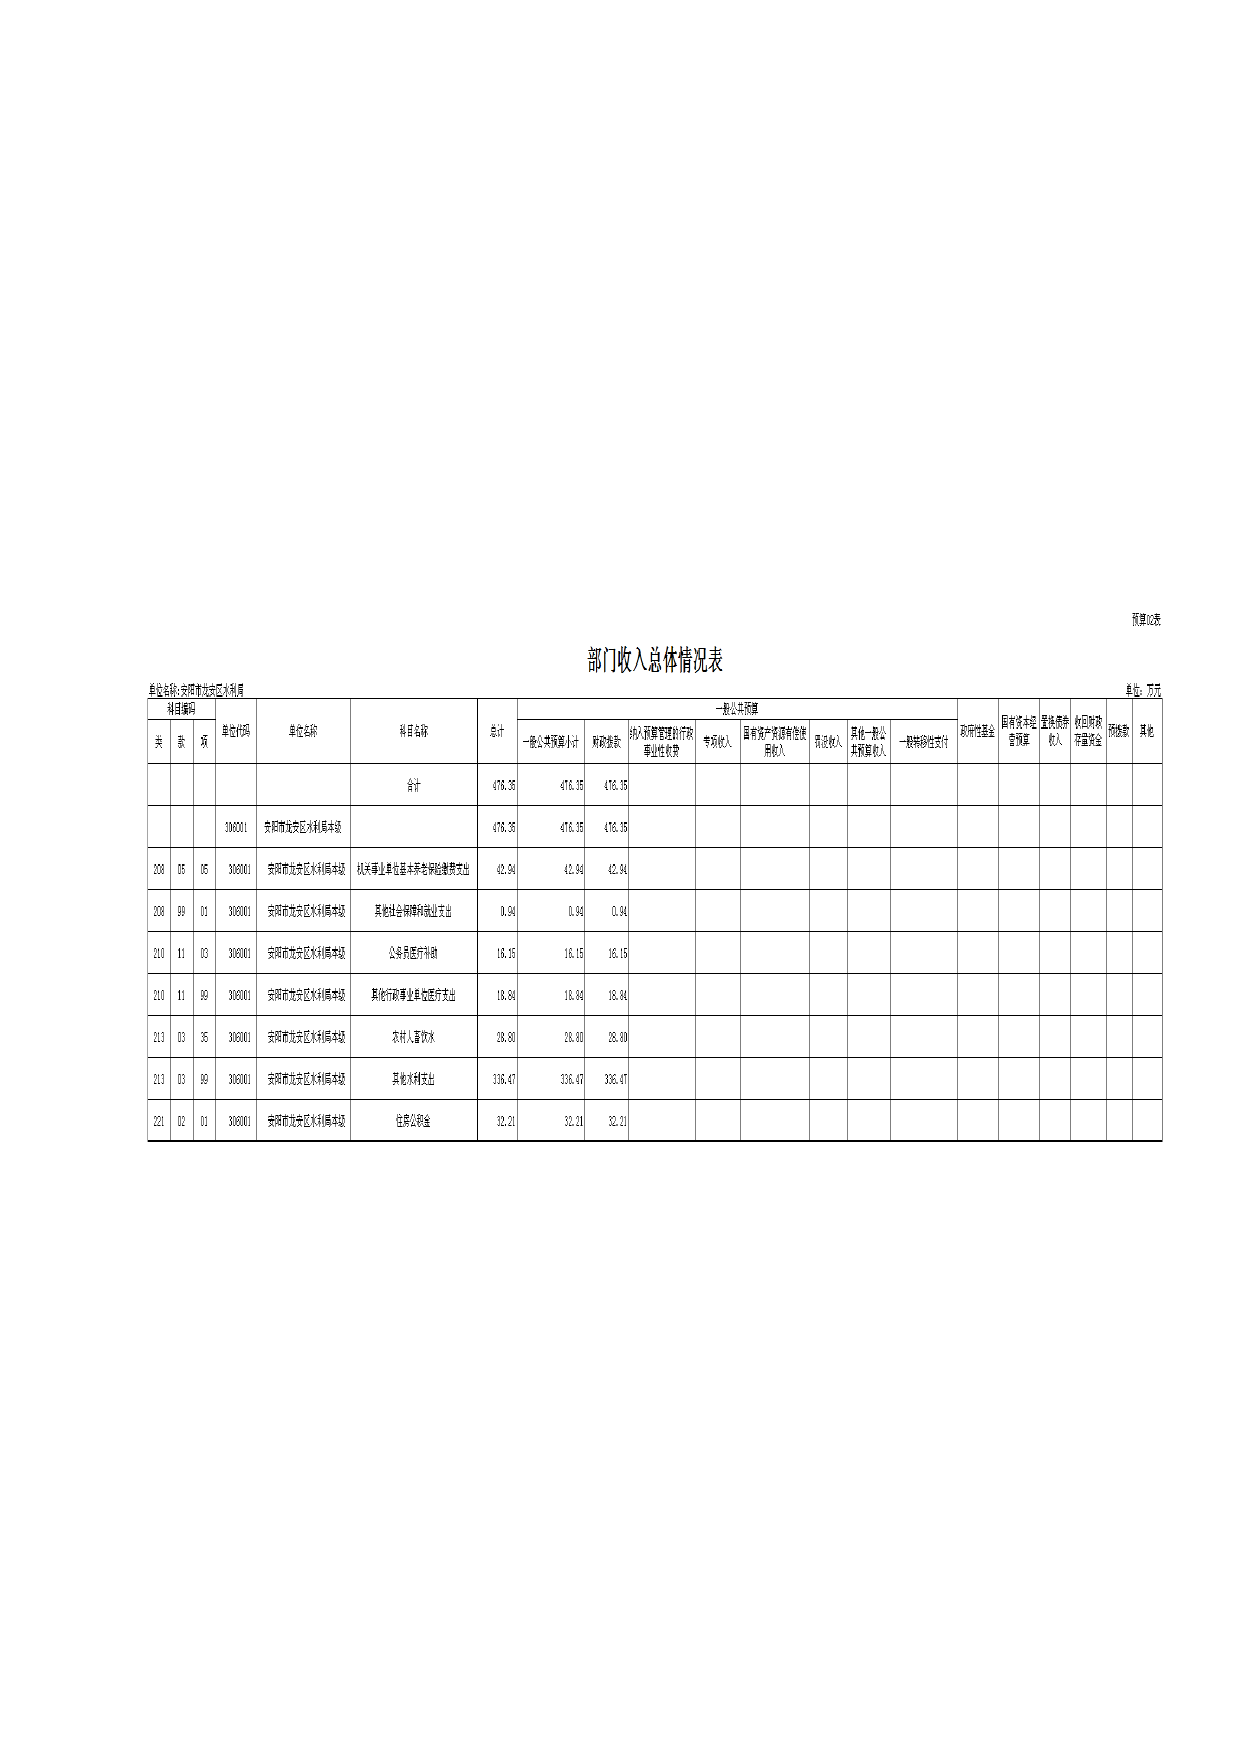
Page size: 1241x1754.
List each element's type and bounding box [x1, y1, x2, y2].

picture [147, 602, 1229, 1173]
